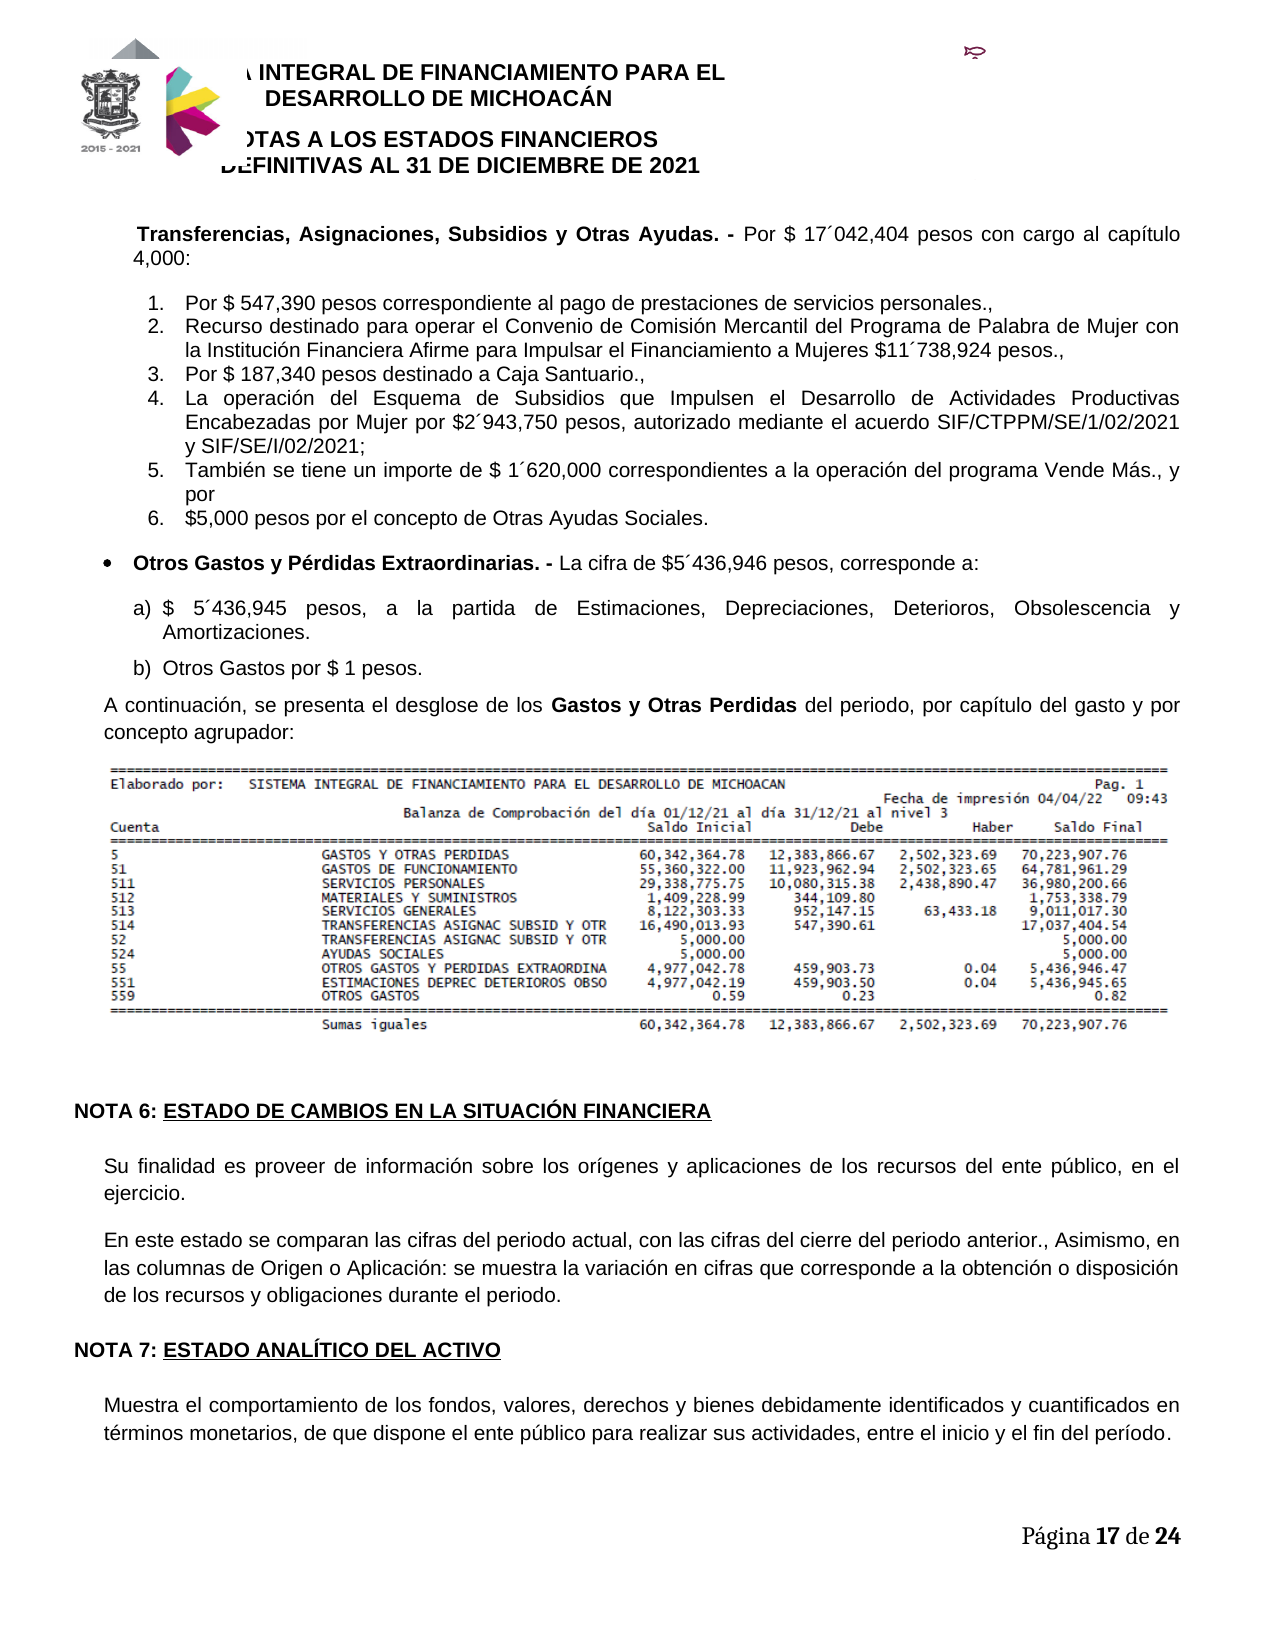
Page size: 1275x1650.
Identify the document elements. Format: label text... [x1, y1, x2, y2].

list $ 5´436,945 pesos, a la partida de Estimaciones, Depreciaciones, Deterioros, Obsolescencia y Amortizaciones. [133, 596, 1181, 643]
picture [941, 46, 1176, 59]
text Su finalidad es proveer de información sobre los orígenes y aplicaciones de los recursos del ente público, en el ejercicio. [103, 1154, 1181, 1205]
list La operación del Esquema de Subsidios que Impulsen el Desarrollo de Actividades Productivas Encabezadas por Mujer por $2´943,750 pesos, autorizado mediante el acuerdo SIF/CTPPM/SE/1/02/2021 y SIF/SE/I/02/2021; [147, 386, 1181, 458]
picture [50, 61, 247, 164]
list También se tiene un importe de $ 1´620,000 correspondientes a la operación del programa Vende Más., y por [147, 458, 1181, 506]
list Otros Gastos por $ 1 pesos. [133, 656, 1181, 680]
text NOTA 6: ESTADO DE CAMBIOS EN LA SITUACIÓN FINANCIERA [74, 1099, 1181, 1123]
list $5,000 pesos por el concepto de Otras Ayudas Sociales. [147, 506, 1181, 530]
text Transferencias, Asignaciones, Subsidios y Otras Ayudas. - Por $ 17´042,404 pesos con cargo al capítulo 4,000: [103, 222, 1181, 269]
text A continuación, se presenta el desglose de los Gastos y Otras Perdidas del periodo, por capítulo del gasto y por concepto agrupador: [103, 692, 1181, 744]
list Otros Gastos y Pérdidas Extraordinarias. - La cifra de $5´436,946 pesos, corresponde a: [103, 551, 1181, 575]
picture [88, 38, 307, 59]
picture [103, 768, 1177, 1038]
text En este estado se comparan las cifras del periodo actual, con las cifras del cierre del periodo anterior., Asimismo, en las columnas de Origen o Aplicación: se muestra la variación en cifras que corresponde a la obtención o disposición de los recursos y obligaciones durante el periodo. [103, 1228, 1181, 1307]
text NOTA 7: ESTADO ANALÍTICO DEL ACTIVO [74, 1338, 1181, 1362]
list Por $ 187,340 pesos destinado a Caja Santuario., [147, 362, 1181, 386]
list Recurso destinado para operar el Convenio de Comisión Mercantil del Programa de Palabra de Mujer con la Institución Financiera Afirme para Impulsar el Financiamiento a Mujeres $11´738,924 pesos., [147, 314, 1181, 362]
text Muestra el comportamiento de los fondos, valores, derechos y bienes debidamente identificados y cuantificados en términos monetarios, de que dispone el ente público para realizar sus actividades, entre el inicio y el fin del período. [103, 1393, 1181, 1444]
list Por $ 547,390 pesos correspondiente al pago de prestaciones de servicios personales., [147, 290, 1181, 314]
